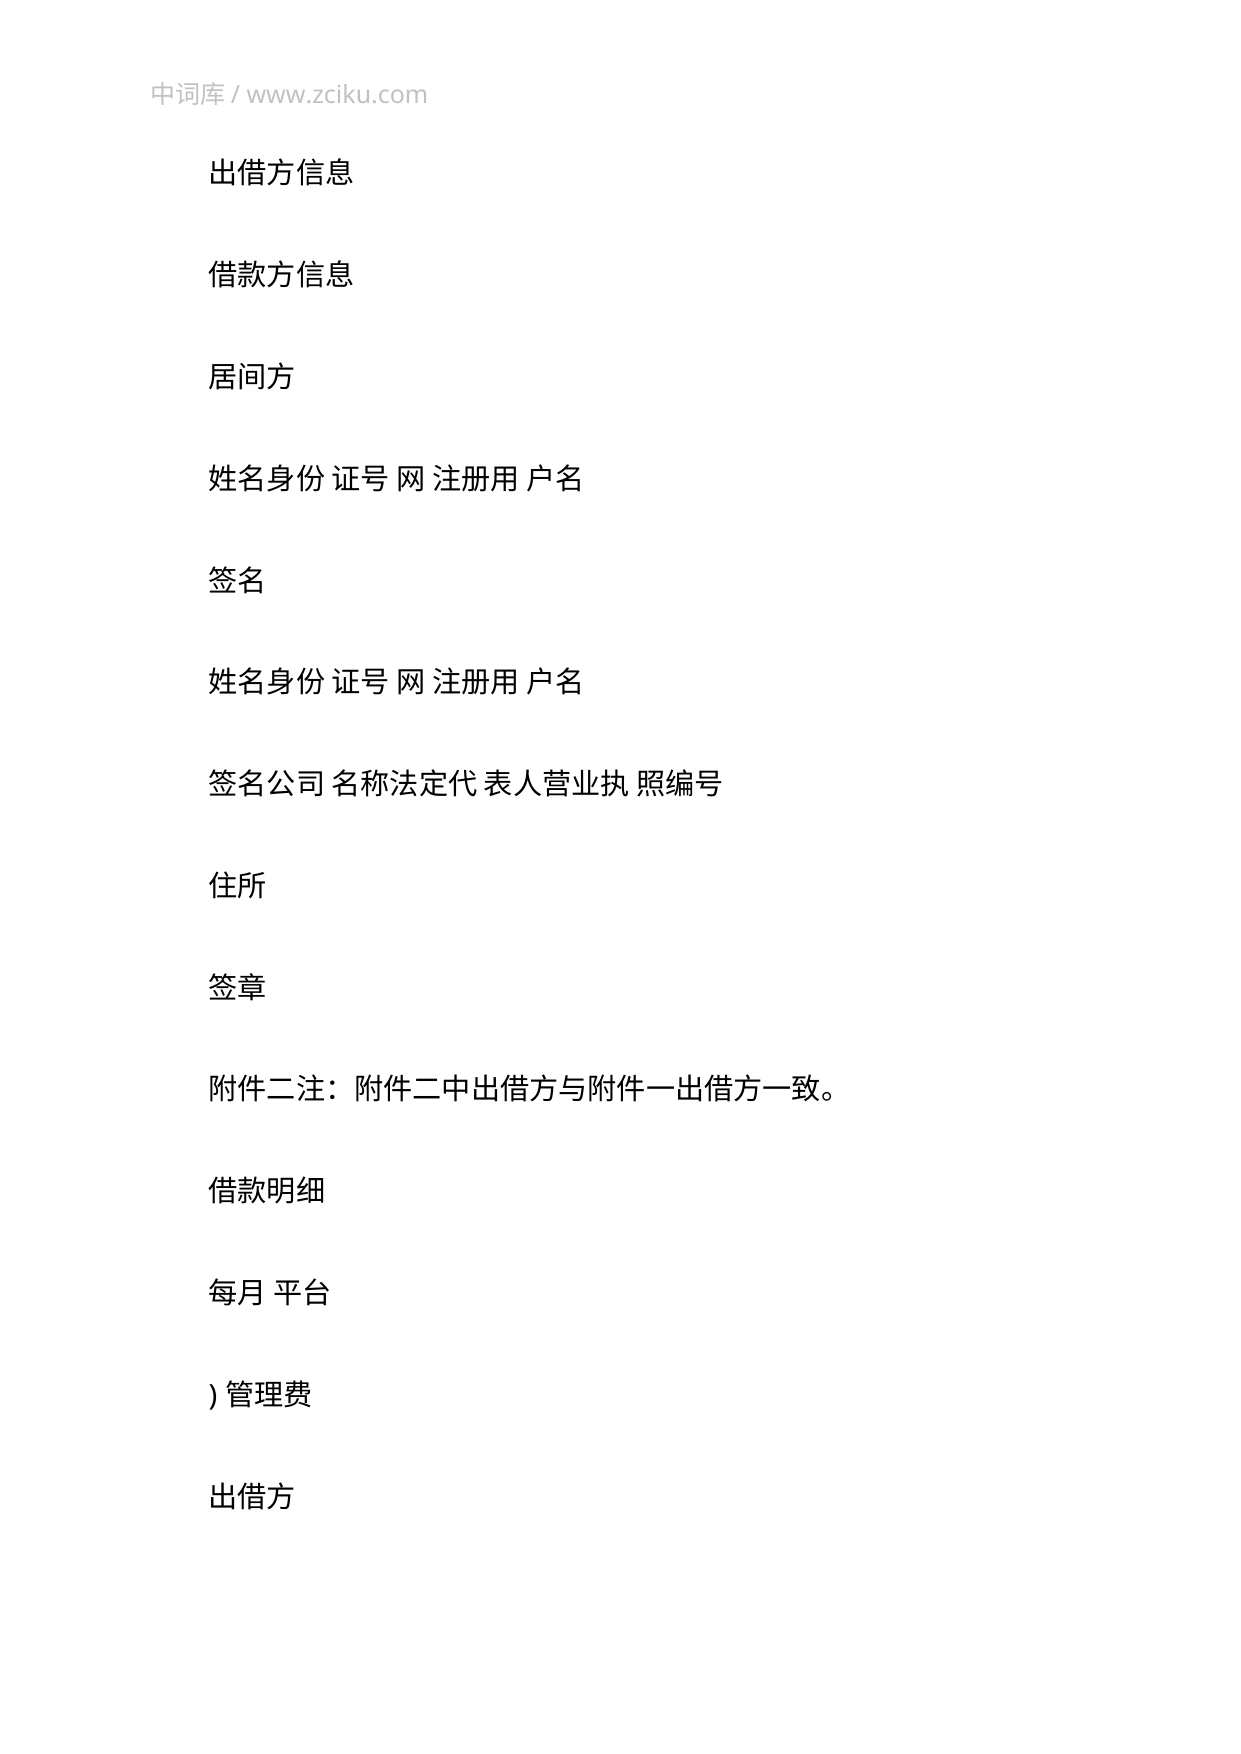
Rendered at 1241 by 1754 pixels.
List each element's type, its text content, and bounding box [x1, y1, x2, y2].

text 出借方信息 [150, 150, 1090, 192]
text 每月 平台 [150, 1269, 1090, 1312]
text 附件二注：附件二中出借方与附件一出借方一致。 [150, 1066, 1090, 1108]
text 居间方 [150, 353, 1090, 396]
text 姓名身份 证号 网 注册用 户名 [150, 455, 1090, 498]
text 签名 [150, 557, 1090, 599]
text 借款方信息 [150, 252, 1090, 294]
text 借款明细 [150, 1168, 1090, 1210]
text 出借方 [150, 1473, 1090, 1516]
text ) 管理费 [150, 1371, 1090, 1414]
text 签章 [150, 964, 1090, 1006]
text 住所 [150, 862, 1090, 905]
text 签名公司 名称法定代 表人营业执 照编号 [150, 761, 1090, 803]
text 姓名身份 证号 网 注册用 户名 [150, 659, 1090, 701]
